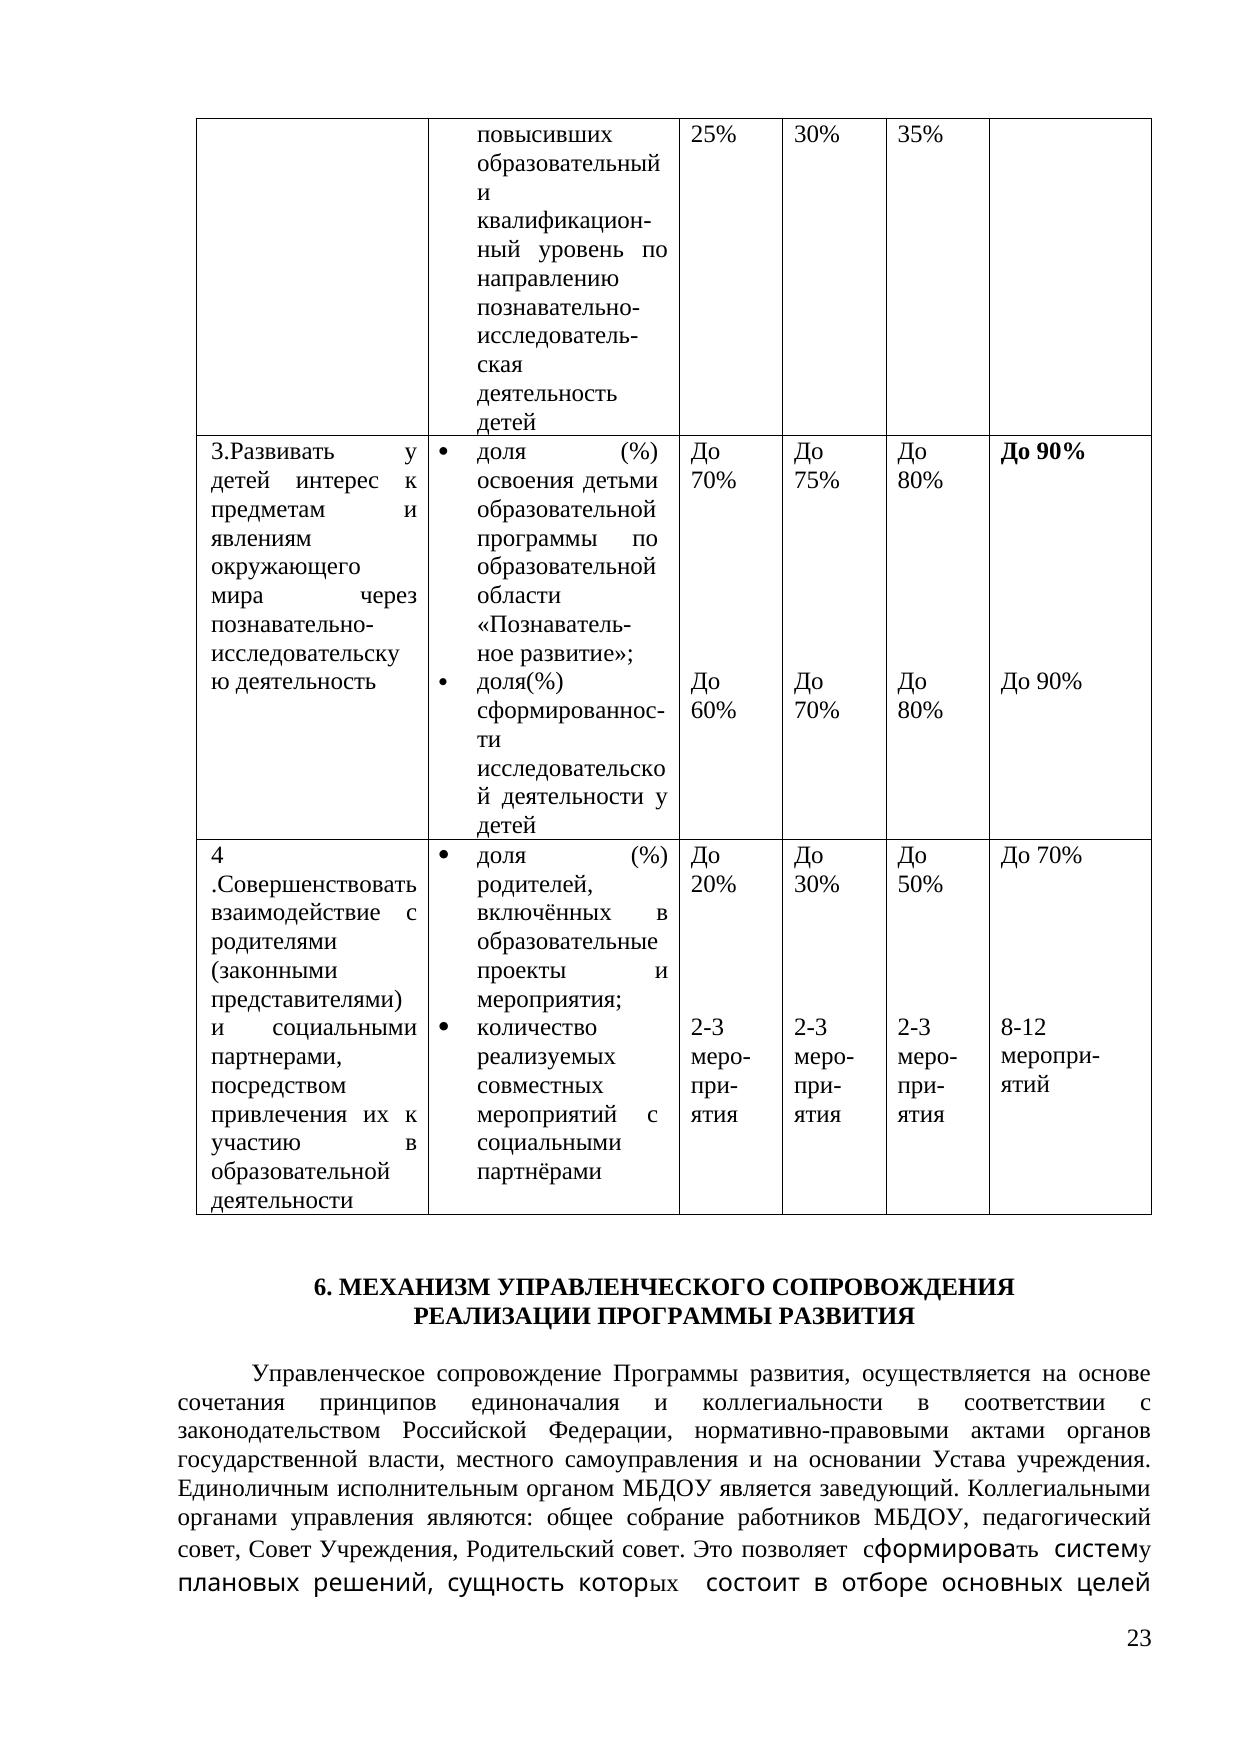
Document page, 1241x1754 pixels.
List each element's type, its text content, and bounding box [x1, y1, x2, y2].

table_cell До 80% До 80% [887, 436, 989, 839]
text 6. МЕХАНИЗМ УПРАВЛЕНЧЕСКОГО СОПРОВОЖДЕНИЯ [177, 1272, 1152, 1301]
table_cell До 70% 8-12 меропри- ятий [990, 840, 1151, 1214]
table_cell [197, 119, 428, 435]
table_cell До 50% 2-3 меро-при-ятия [887, 840, 989, 1214]
table_cell 3.Развивать у детей интерес к предметам и явлениям окружающего мира через познавательно-исследовательскую деятельность [197, 436, 428, 839]
table_cell доля (%) родителей, включённых в образовательные проекты и мероприятия; количество реализуемых совместных мероприятий с социальными партнёрами [429, 840, 679, 1214]
table_cell 4.Совершенствовать взаимодействие с родителями (законными представителями) и социальными партнерами, посредством привлечения их к участию в образовательной деятельности [197, 840, 428, 1214]
table_cell До 20% 2-3 меро-при-ятия [680, 840, 782, 1214]
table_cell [680, 119, 782, 435]
table_cell До 75% До 70% [783, 436, 886, 839]
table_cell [887, 119, 989, 435]
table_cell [429, 119, 679, 435]
table_cell доля (%) освоения детьми образовательной программы по образовательной области «Познаватель-ное развитие»; доля(%) сформированнос-ти исследовательской деятельности у детей [429, 436, 679, 839]
table_cell До 30% 2-3 меро-при-ятия [783, 840, 886, 1214]
table_cell До 90% До 90% [990, 436, 1151, 839]
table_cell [783, 119, 886, 435]
table_cell До 70% До 60% [680, 436, 782, 839]
text РЕАЛИЗАЦИИ ПРОГРАММЫ РАЗВИТИЯ [177, 1301, 1152, 1330]
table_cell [990, 119, 1151, 435]
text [177, 1358, 1152, 1598]
